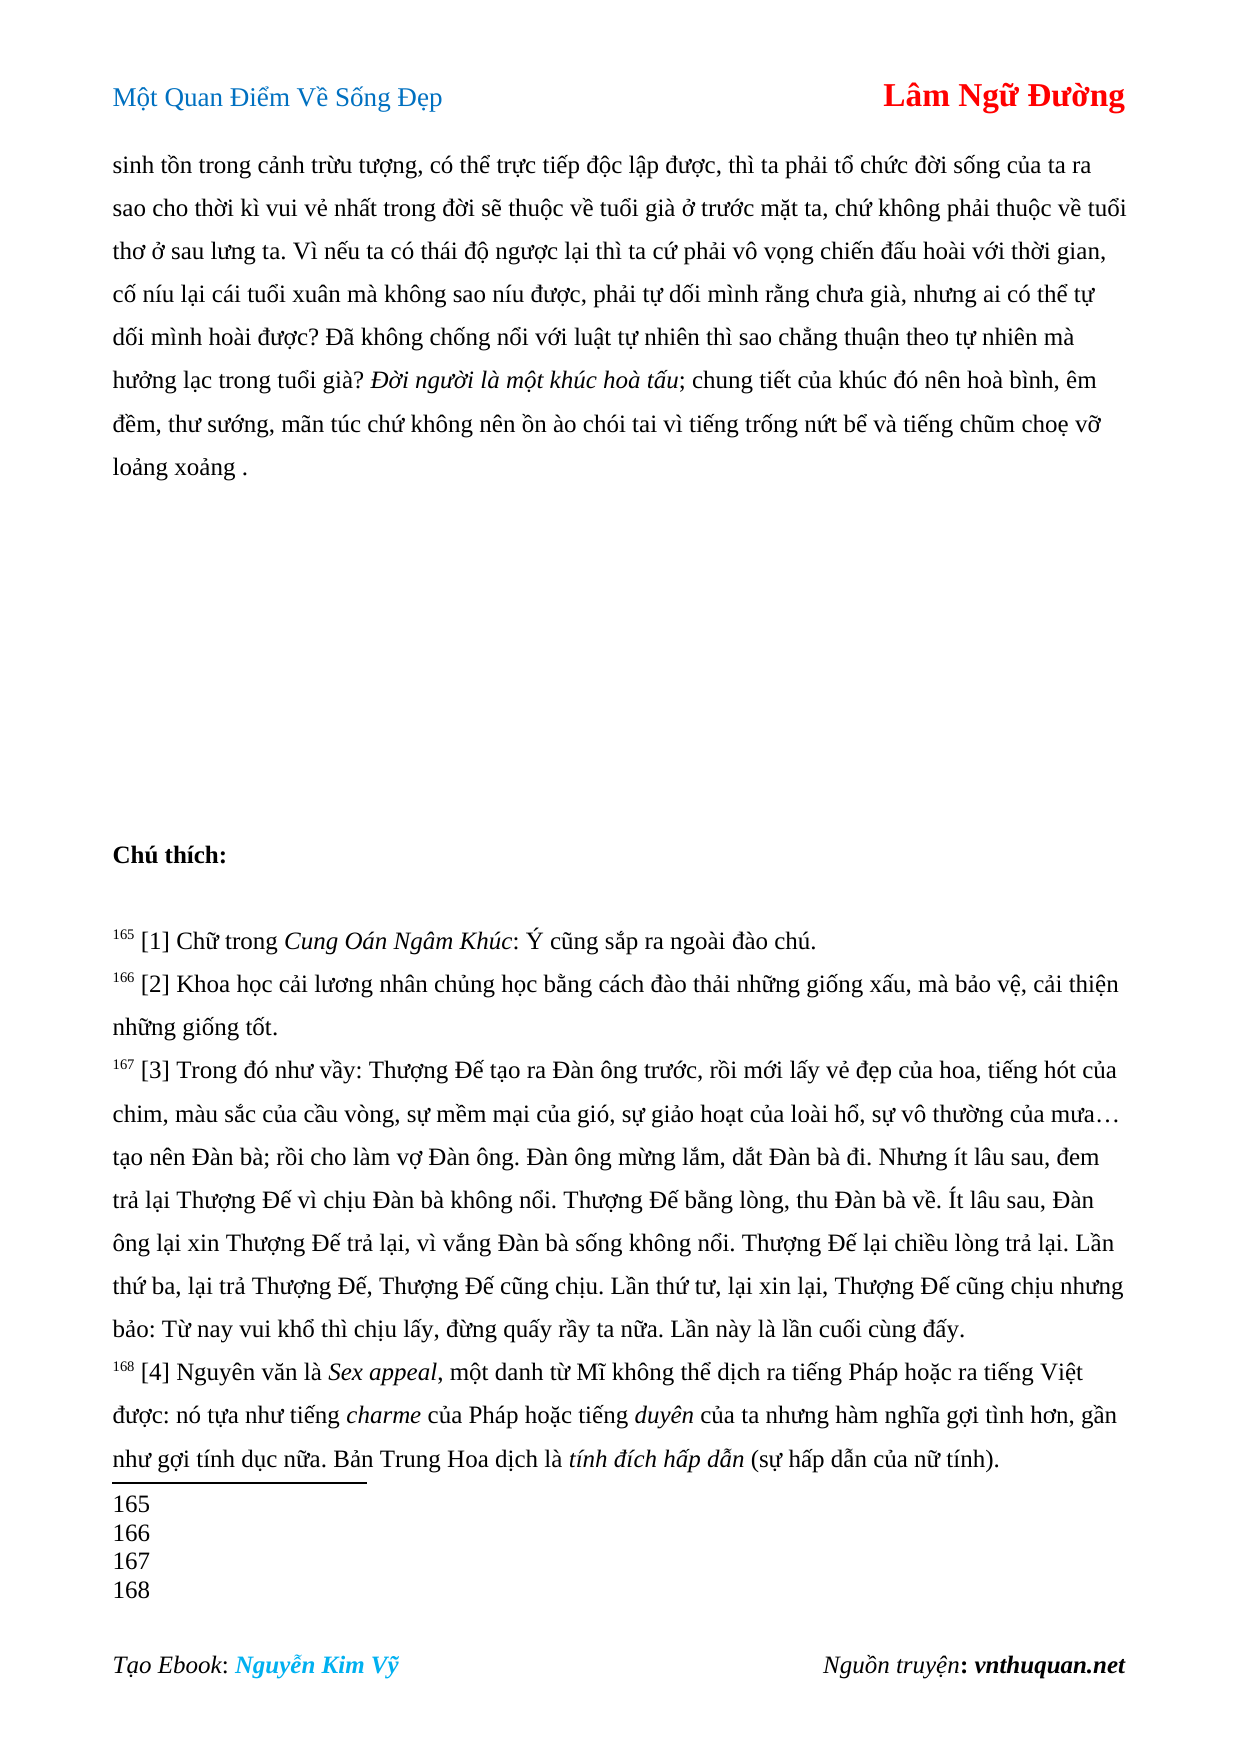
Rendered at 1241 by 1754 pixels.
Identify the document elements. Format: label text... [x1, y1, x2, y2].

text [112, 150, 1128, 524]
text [112, 883, 1128, 1472]
text Chú thích: [112, 840, 1128, 869]
